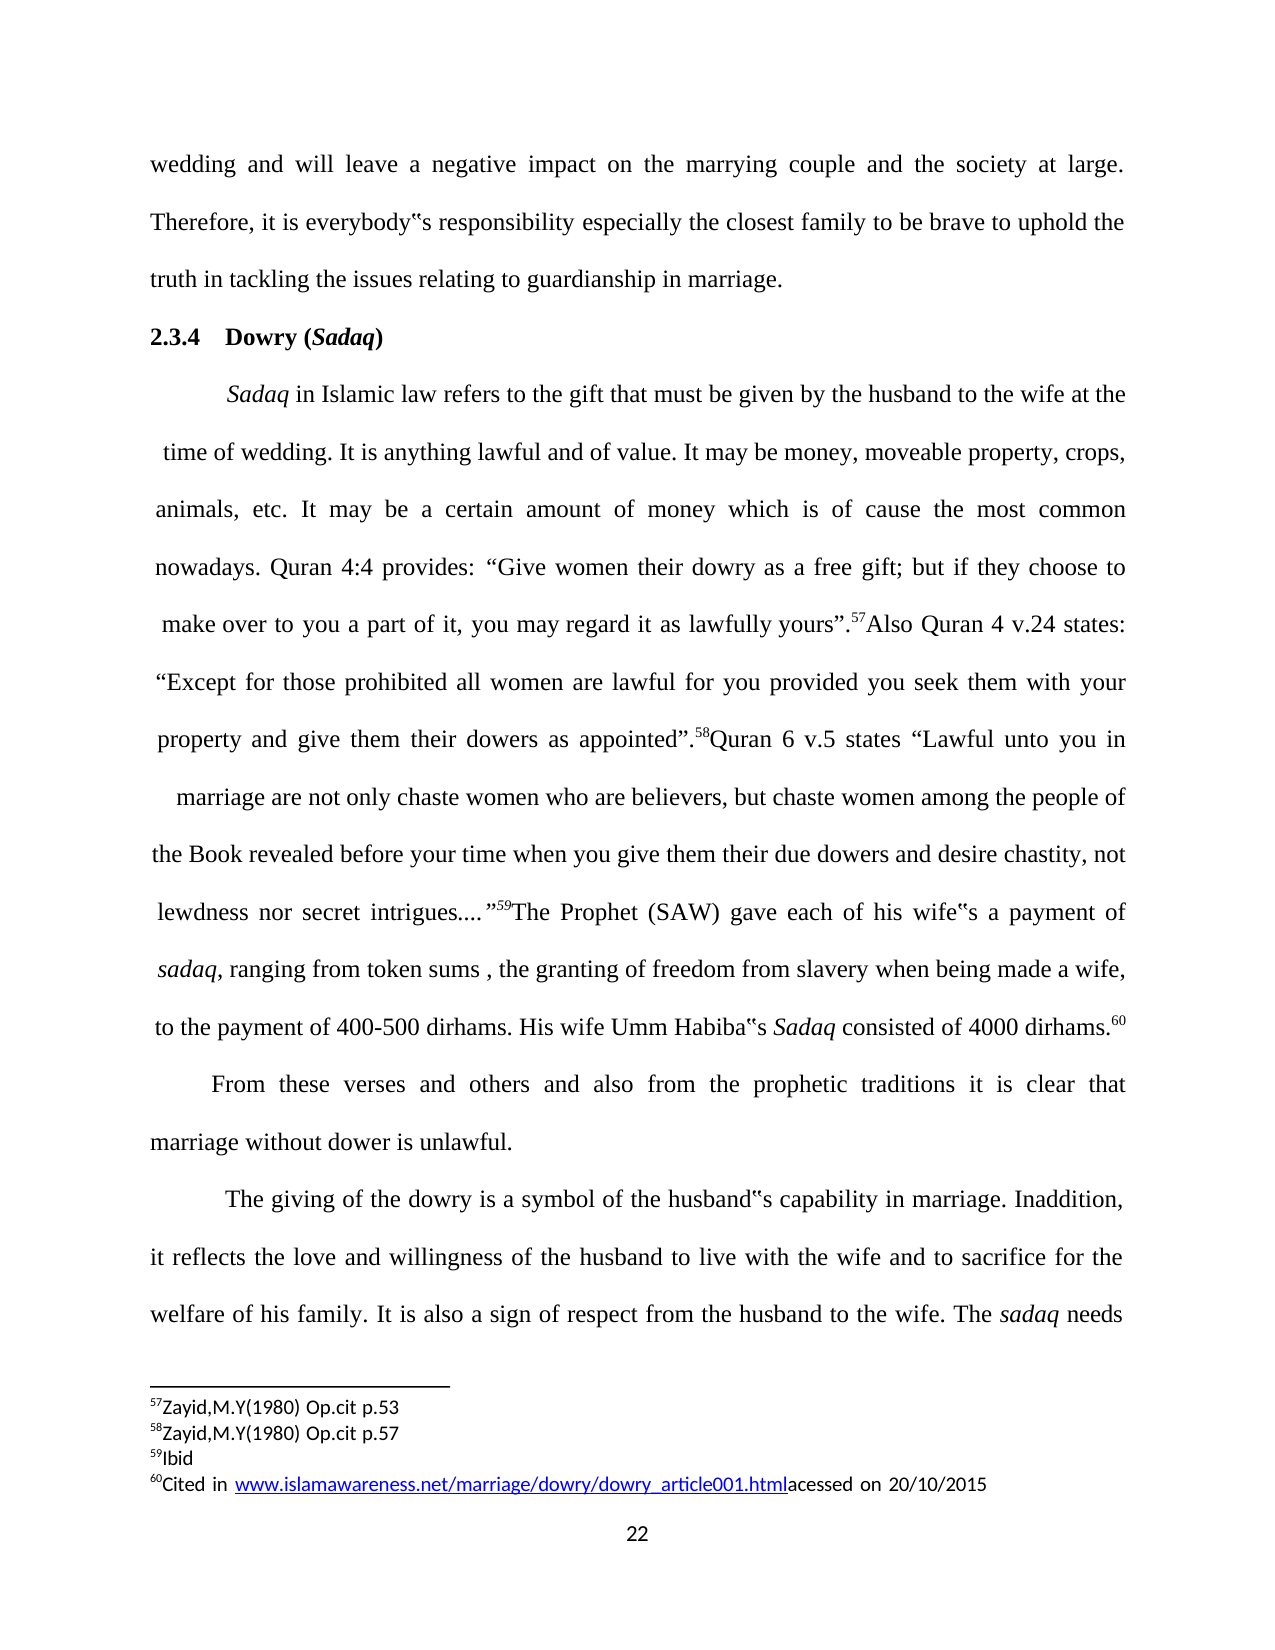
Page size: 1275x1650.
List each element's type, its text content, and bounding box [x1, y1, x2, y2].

text 57Zayid,M.Y(1980) Op.cit p.53 58Zayid,M.Y(1980) Op.cit p.57 59Ibid [150, 1394, 399, 1471]
text wedding and will leave a negative impact on the marrying couple and the society at large. Therefore, it is everybody‟s responsibility especially the closest family to be brave to uphold the truth in tackling the issues relating to guardianship in marriage. [150, 149, 1125, 293]
text The giving of the dowry is a symbol of the husband‟s capability in marriage. Inaddition, it reflects the love and willingness of the husband to live with the wife and to sacrifice for the welfare of his family. It is also a sign of respect from the husband to the wife. The sadaq needs [150, 1184, 1125, 1328]
list Dowry (Sadaq) [150, 322, 1137, 351]
text Sadaq in Islamic law refers to the gift that must be given by the husband to the wife at the time of wedding. It is anything lawful and of value. It may be money, moveable property, crops, animals, etc. It may be a certain amount of money which is of cause the most common nowadays. Quran 4:4 provides: “Give women their dowry as a free gift; but if they choose to make over to you a part of it, you may regard it as lawfully yours”.57Also Quran 4 v.24 states: “Except for those prohibited all women are lawful for you provided you seek them with your property and give them their dowers as appointed”.58Quran 6 v.5 states “Lawful unto you in marriage are not only chaste women who are believers, but chaste women among the people of the Book revealed before your time when you give them their due dowers and desire chastity, not lewdness nor secret intrigues....”59The Prophet (SAW) gave each of his wife‟s a payment of sadaq, ranging from token sums , the granting of freedom from slavery when being made a wife, to the payment of 400-500 dirhams. His wife Umm Habiba‟s Sadaq consisted of 4000 dirhams.60 From these verses and others and also from the prophetic traditions it is clear that [150, 379, 1126, 1098]
text 60Cited in www.islamawareness.net/marriage/dowry/dowry_article001.htmlacessed on 20/10/2015 [150, 1471, 1137, 1496]
text marriage without dower is unlawful. [150, 1127, 1137, 1156]
